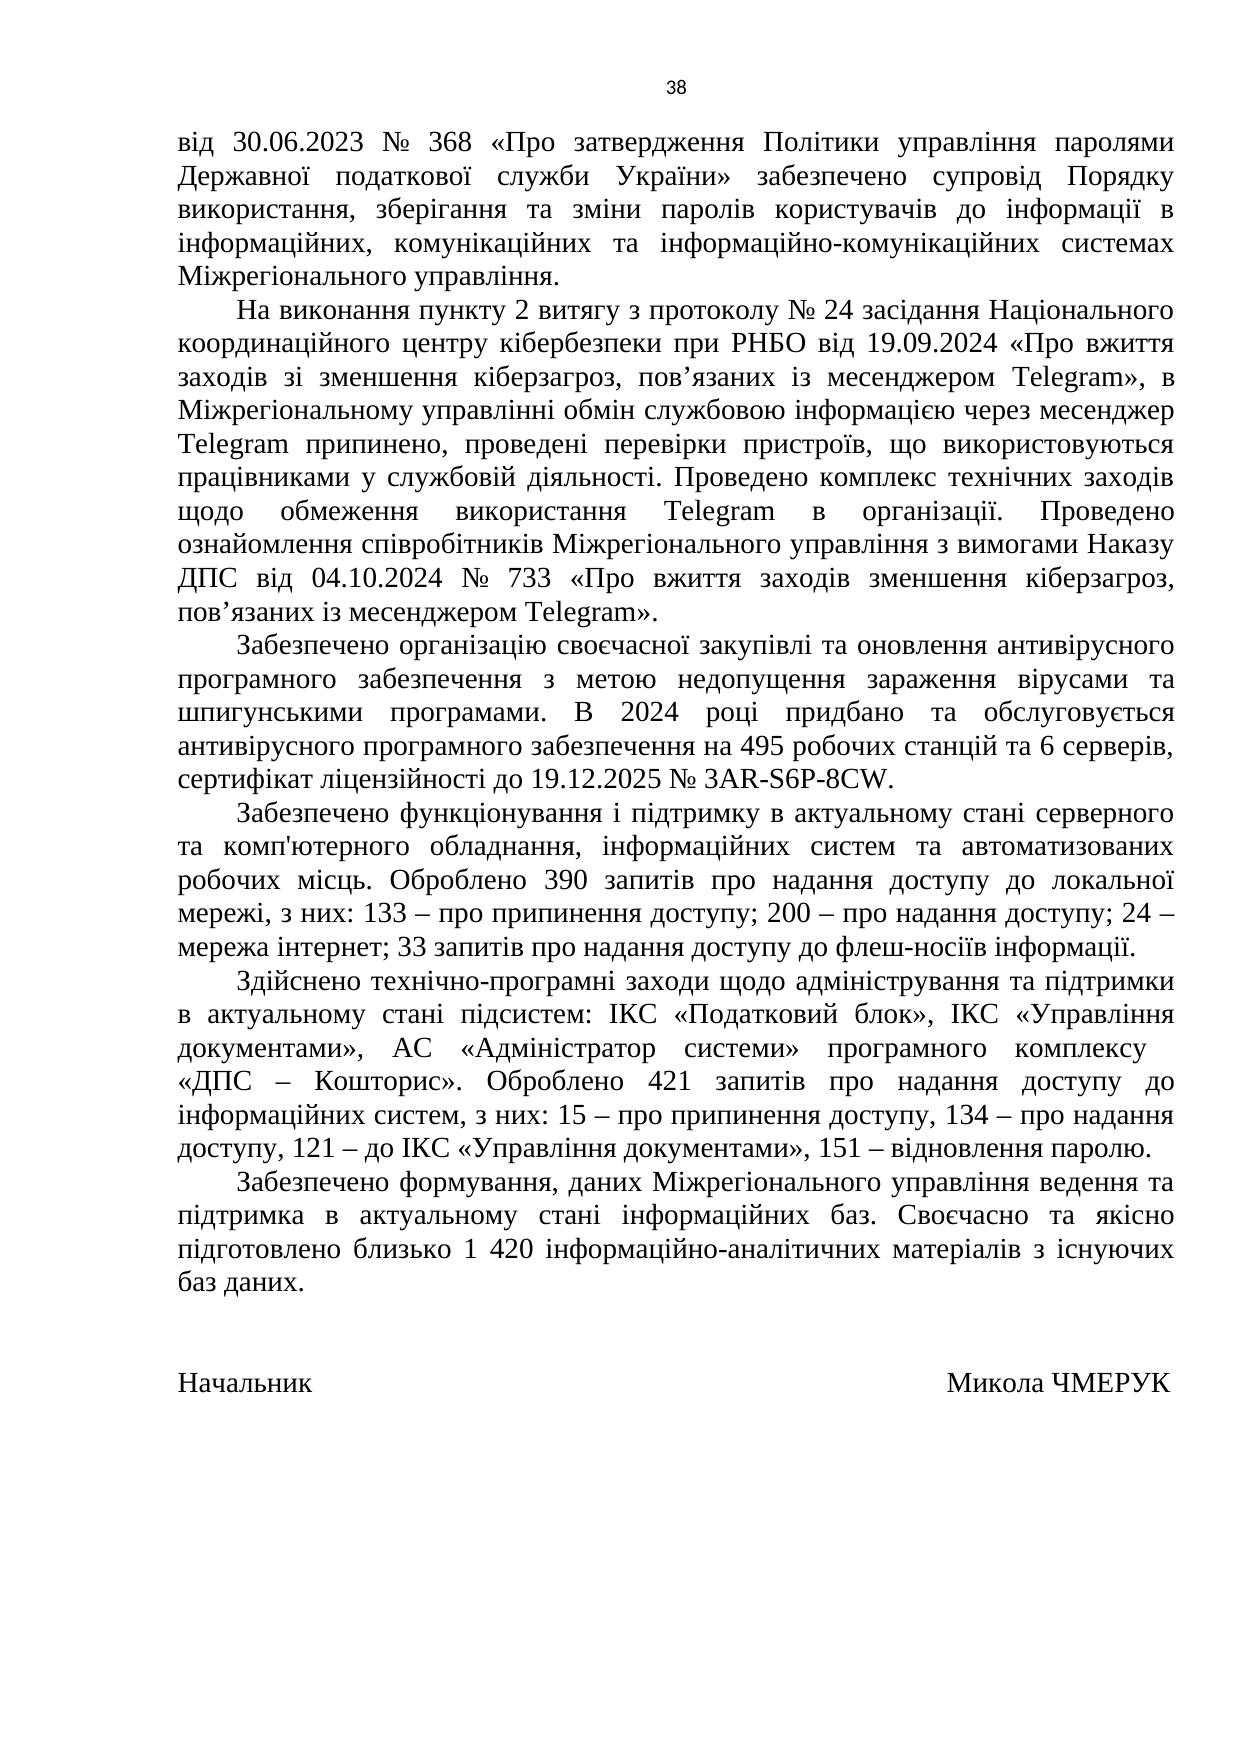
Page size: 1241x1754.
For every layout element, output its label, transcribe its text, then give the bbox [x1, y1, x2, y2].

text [177, 124, 1175, 292]
text Забезпечено організацію своєчасної закупівлі та оновлення антивірусного програмного забезпечення з метою недопущення зараження вірусами та шпигунськими програмами. В 2024 році придбано та обслуговується антивірусного програмного забезпечення на 495 робочих станцій та 6 серверів, сертифікат ліцензійності до 19.12.2025 № 3AR-S6P-8CW. [177, 627, 1175, 795]
text Начальник Микола ЧМЕРУК [177, 1365, 1175, 1399]
text Забезпечено формування, даних Міжрегіонального управління ведення та підтримка в актуальному стані інформаційних баз. Своєчасно та якісно підготовлено близько 1 420 інформаційно-аналітичних матеріалів з існуючих баз даних. [177, 1164, 1175, 1298]
text Здійснено технічно-програмні заходи щодо адміністрування та підтримки в актуальному стані підсистем: ІКС «Податковий блок», ІКС «Управління документами», АС «Адміністратор системи» програмного комплексу «ДПС – Кошторис». Оброблено 421 запитів про надання доступу до інформаційних систем, з них: 15 – про припинення доступу, 134 – про надання доступу, 121 – до ІКС «Управління документами», 151 – відновлення паролю. [177, 963, 1175, 1164]
text На виконання пункту 2 витягу з протоколу № 24 засідання Національного координаційного центру кібербезпеки при РНБО від 19.09.2024 «Про вжиття заходів зі зменшення кіберзагроз, пов’язаних із месенджером Telegram», в Міжрегіональному управлінні обмін службовою інформацією через месенджер Telegram припинено, проведені перевірки пристроїв, що використовуються працівниками у службовій діяльності. Проведено комплекс технічних заходів щодо обмеження використання Telegram в організації. Проведено ознайомлення співробітників Міжрегіонального управління з вимогами Наказу ДПС від 04.10.2024 № 733 «Про вжиття заходів зменшення кіберзагроз, пов’язаних із месенджером Telegram». [177, 292, 1175, 627]
text Забезпечено функціонування і підтримку в актуальному стані серверного та комп'ютерного обладнання, інформаційних систем та автоматизованих робочих місць. Оброблено 390 запитів про надання доступу до локальної мережі, з них: 133 – про припинення доступу; 200 – про надання доступу; 24 – мережа інтернет; 33 запитів про надання доступу до флеш-носіїв інформації. [177, 795, 1175, 963]
